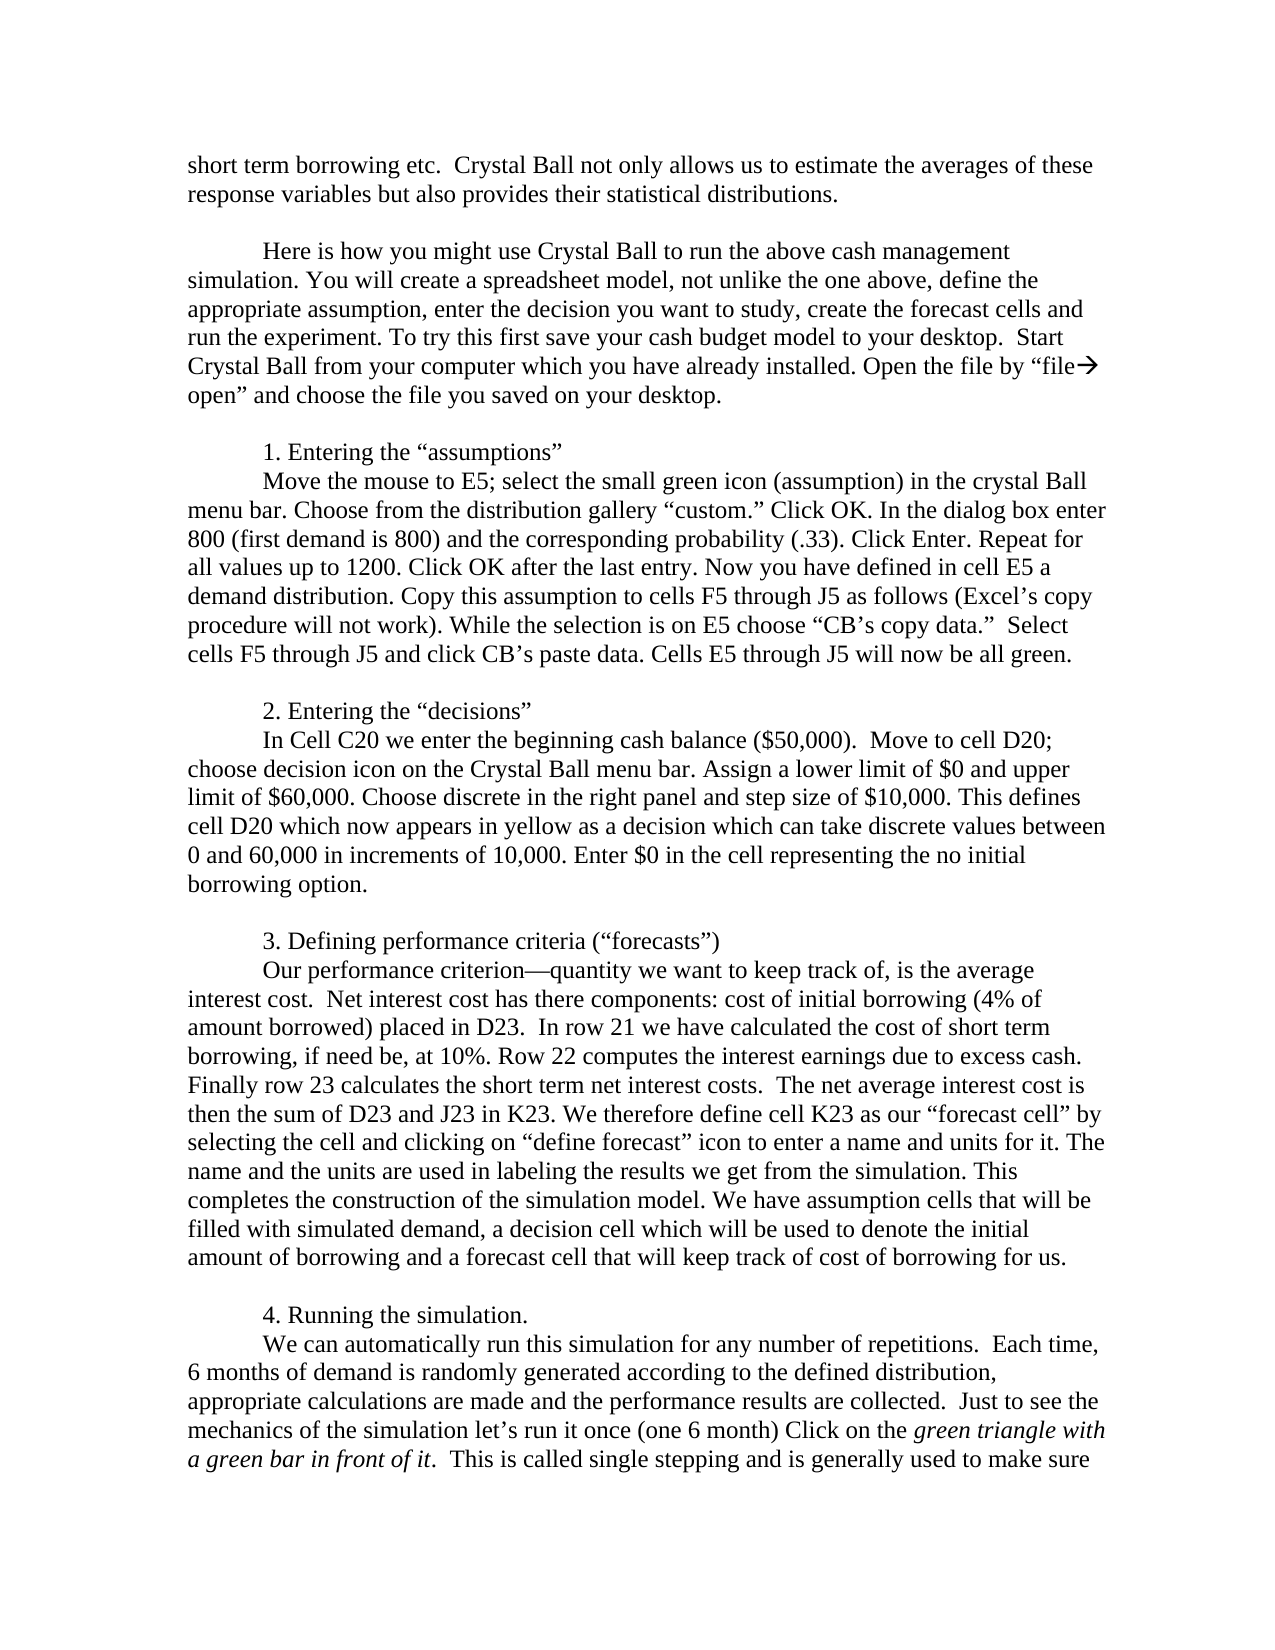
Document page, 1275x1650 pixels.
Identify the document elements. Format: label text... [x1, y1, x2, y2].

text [187, 1329, 1106, 1472]
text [187, 150, 1106, 207]
text 1. Entering the “assumptions” [187, 437, 1106, 466]
text Here is how you might use Crystal Ball to run the above cash management simulation. You will create a spreadsheet model, not unlike the one above, define the appropriate assumption, enter the decision you want to study, create the forecast cells and run the experiment. To try this first save your cash budget model to your desktop. Start Crystal Ball from your computer which you have already installed. Open the file by “file open” and choose the file you saved on your desktop. [187, 236, 1106, 409]
text 3. Defining performance criteria (“forecasts”) [187, 926, 1106, 955]
text 4. Running the simulation. [187, 1300, 1106, 1329]
text Move the mouse to E5; select the small green icon (assumption) in the crystal Ball menu bar. Choose from the distribution gallery “custom.” Click OK. In the dialog box enter 800 (first demand is 800) and the corresponding probability (.33). Click Enter. Repeat for all values up to 1200. Click OK after the last entry. Now you have defined in cell E5 a demand distribution. Copy this assumption to cells F5 through J5 as follows (Excel’s copy procedure will not work). While the selection is on E5 choose “CB’s copy data.” Select cells F5 through J5 and click CB’s paste data. Cells E5 through J5 will now be all green. [187, 466, 1106, 667]
text In Cell C20 we enter the beginning cash balance ($50,000). Move to cell D20; choose decision icon on the Crystal Ball menu bar. Assign a lower limit of $0 and upper limit of $60,000. Choose discrete in the right panel and step size of $10,000. This defines cell D20 which now appears in yellow as a decision which can take discrete values between 0 and 60,000 in increments of 10,000. Enter $0 in the cell representing the no initial borrowing option. [187, 725, 1106, 897]
text Our performance criterion—quantity we want to keep track of, is the average interest cost. Net interest cost has there components: cost of initial borrowing (4% of amount borrowed) placed in D23. In row 21 we have calculated the cost of short term borrowing, if need be, at 10%. Row 22 computes the interest earnings due to excess cash. Finally row 23 calculates the short term net interest costs. The net average interest cost is then the sum of D23 and J23 in K23. We therefore define cell K23 as our “forecast cell” by selecting the cell and clicking on “define forecast” icon to enter a name and units for it. The name and the units are used in labeling the results we get from the simulation. This completes the construction of the simulation model. We have assumption cells that will be filled with simulated demand, a decision cell which will be used to denote the initial amount of borrowing and a forecast cell that will keep track of cost of borrowing for us. [187, 955, 1106, 1271]
text 2. Entering the “decisions” [187, 696, 1106, 725]
